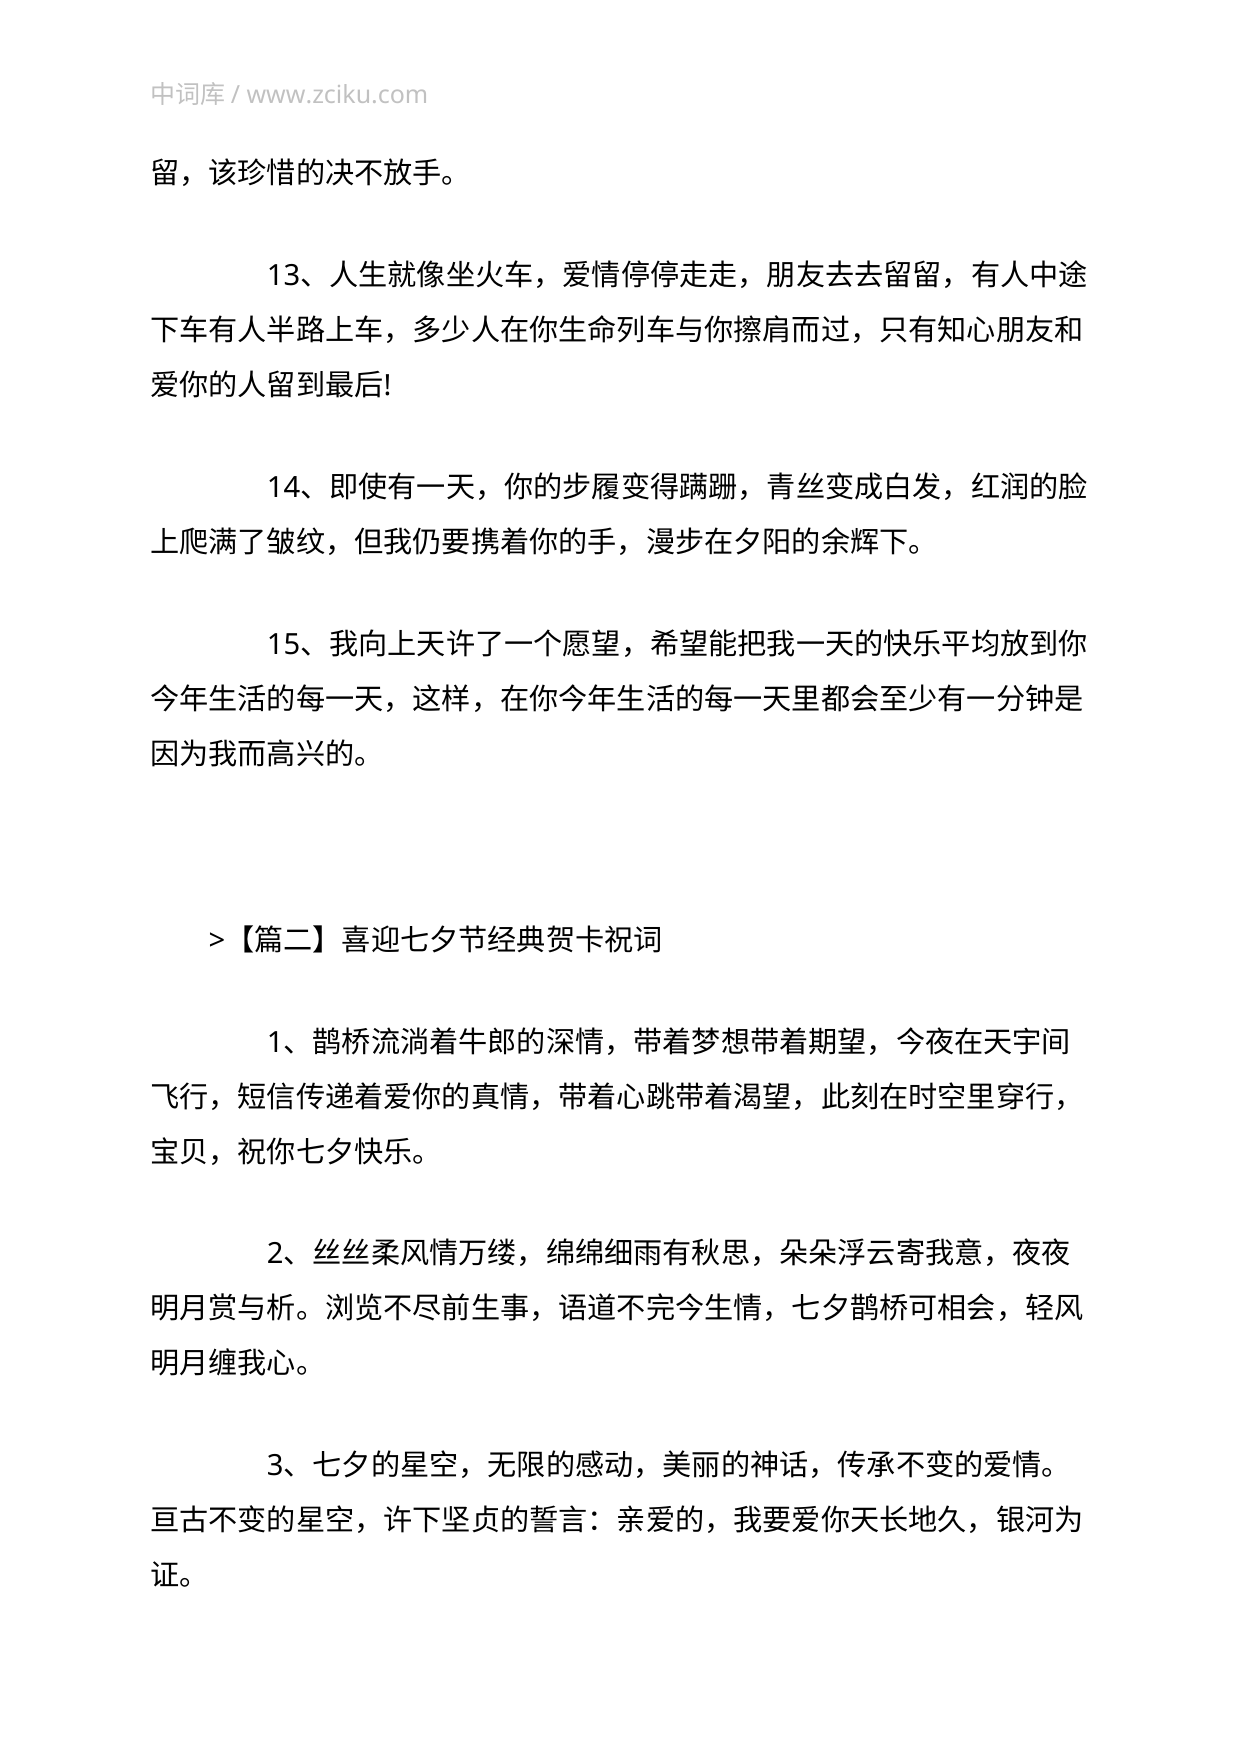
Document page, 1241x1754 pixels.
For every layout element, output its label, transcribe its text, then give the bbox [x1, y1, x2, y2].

text 13、人生就像坐火车，爱情停停走走，朋友去去留留，有人中途下车有人半路上车，多少人在你生命列车与你擦肩而过，只有知心朋友和爱你的人留到最后! [150, 252, 1090, 404]
text 14、即使有一天，你的步履变得蹒跚，青丝变成白发，红润的脸上爬满了皱纹，但我仍要携着你的手，漫步在夕阳的余辉下。 [150, 464, 1090, 561]
text >【篇二】喜迎七夕节经典贺卡祝词 [150, 916, 1090, 959]
text 2、丝丝柔风情万缕，绵绵细雨有秋思，朵朵浮云寄我意，夜夜明月赏与析。浏览不尽前生事，语道不完今生情，七夕鹊桥可相会，轻风明月缠我心。 [150, 1230, 1090, 1382]
text 15、我向上天许了一个愿望，希望能把我一天的快乐平均放到你今年生活的每一天，这样，在你今年生活的每一天里都会至少有一分钟是因为我而高兴的。 [150, 620, 1090, 773]
text 3、七夕的星空，无限的感动，美丽的神话，传承不变的爱情。亘古不变的星空，许下坚贞的誓言：亲爱的，我要爱你天长地久，银河为证。 [150, 1442, 1090, 1594]
text 1、鹊桥流淌着牛郎的深情，带着梦想带着期望，今夜在天宇间飞行，短信传递着爱你的真情，带着心跳带着渴望，此刻在时空里穿行，宝贝，祝你七夕快乐。 [150, 1018, 1090, 1170]
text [150, 150, 1090, 192]
